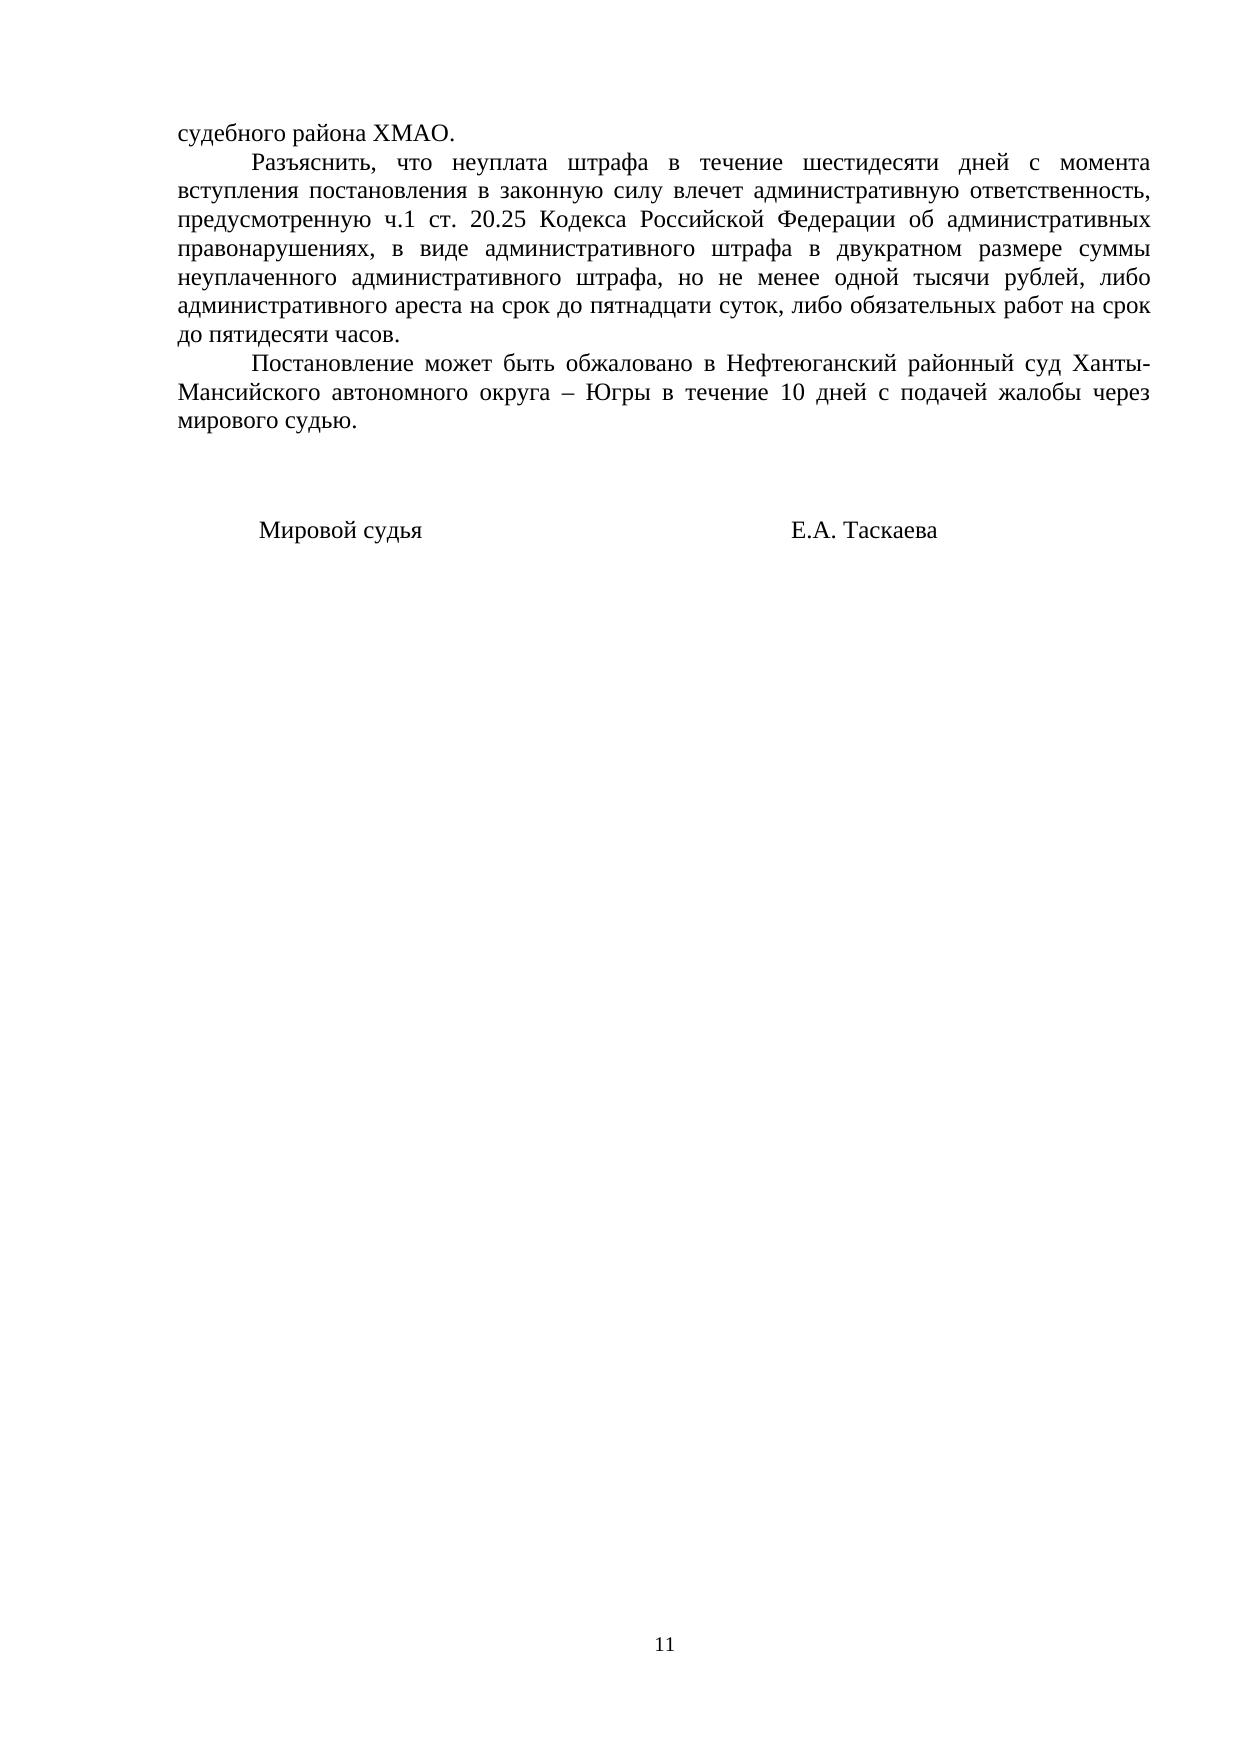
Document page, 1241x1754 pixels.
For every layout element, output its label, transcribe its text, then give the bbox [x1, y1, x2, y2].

text Разъяснить, что неуплата штрафа в течение шестидесяти дней с момента вступления постановления в законную силу влечет административную ответственность, предусмотренную ч.1 ст. 20.25 Кодекса Российской Федерации об административных правонарушениях, в виде административного штрафа в двукратном размере суммы неуплаченного административного штрафа, но не менее одной тысячи рублей, либо административного ареста на срок до пятнадцати суток, либо обязательных работ на срок до пятидесяти часов. [177, 147, 1152, 348]
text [177, 118, 1152, 147]
text Мировой судья Е.А. Таскаева [177, 516, 1152, 544]
text Постановление может быть обжаловано в Нефтеюганский районный суд Ханты-Мансийского автономного округа – Югры в течение 10 дней с подачей жалобы через мирового судью. [177, 348, 1152, 434]
